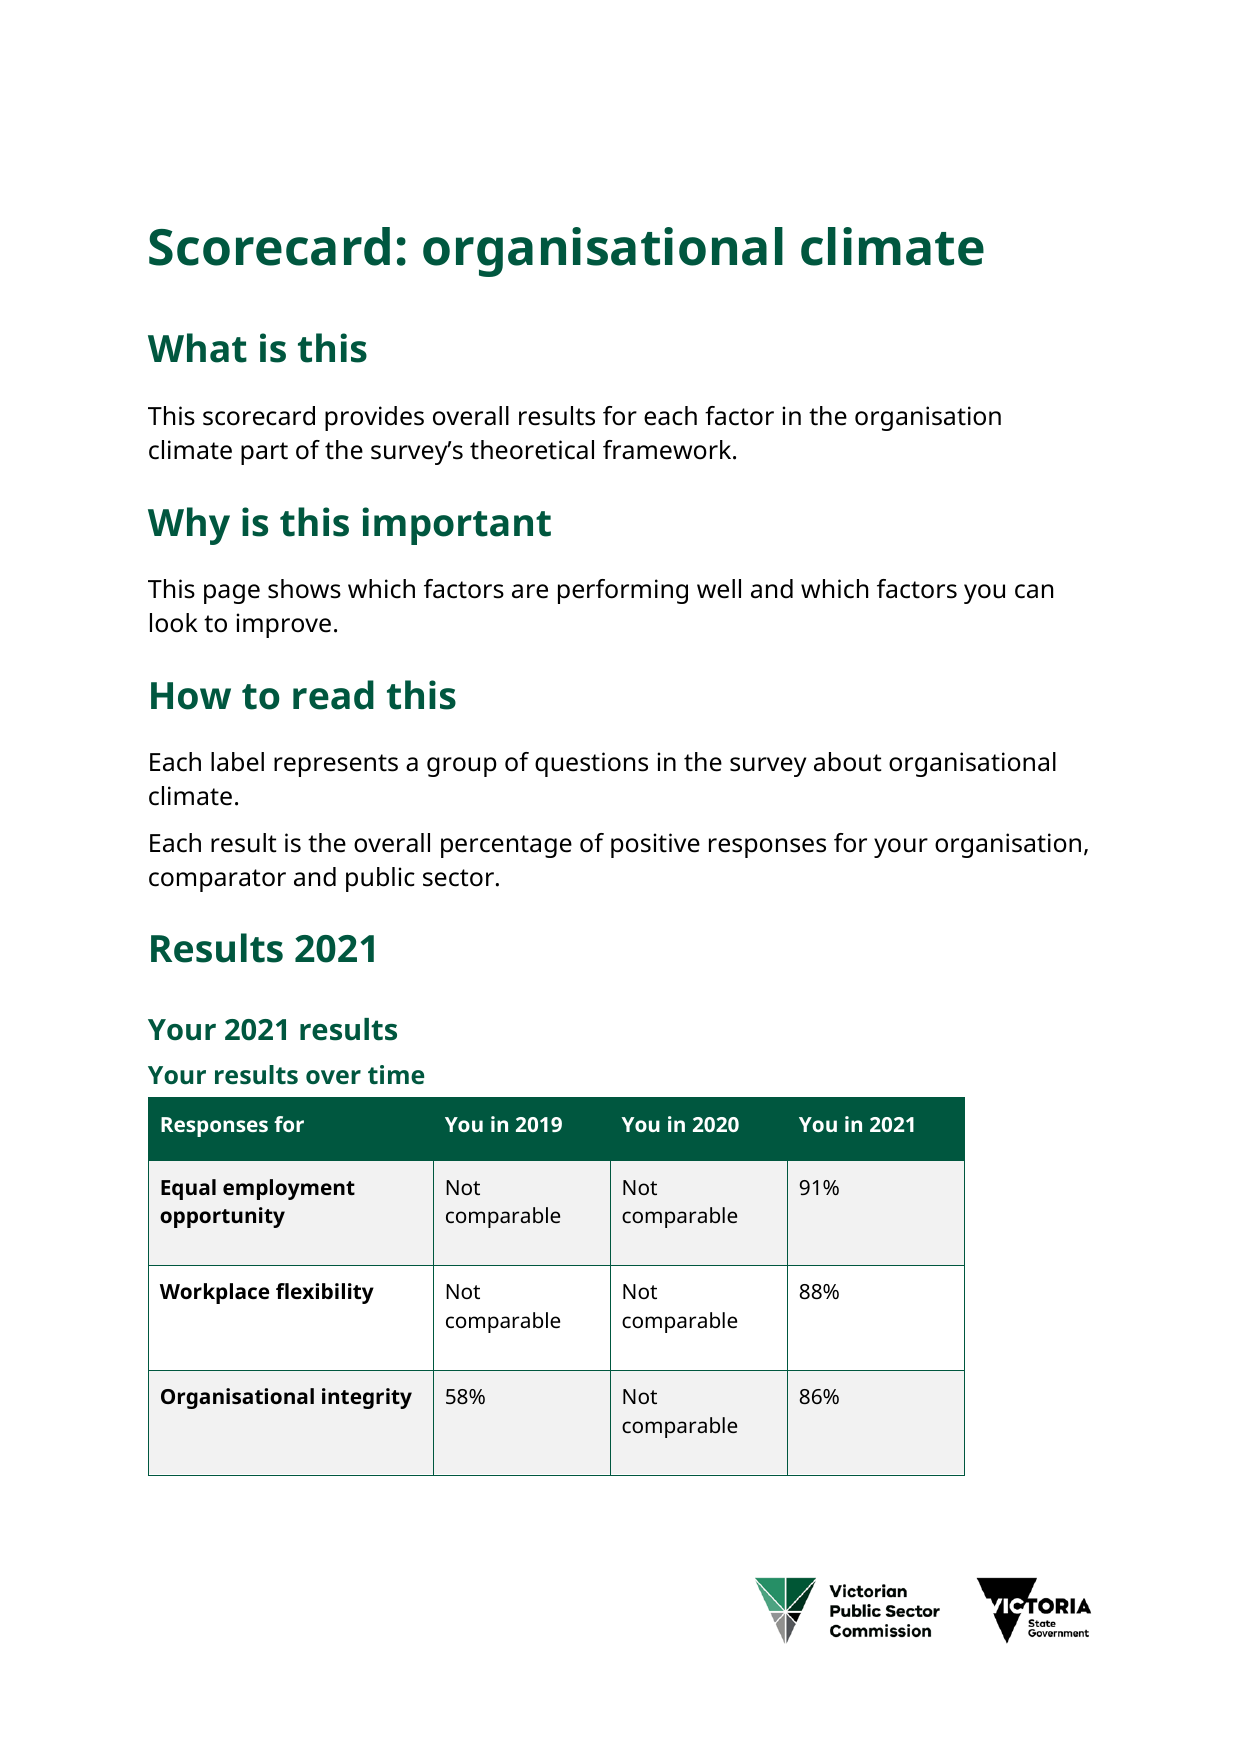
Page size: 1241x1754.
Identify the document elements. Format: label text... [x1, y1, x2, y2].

table_cell 58% [434, 1371, 610, 1474]
table_cell Not comparable [611, 1371, 787, 1474]
table_cell 86% [788, 1371, 964, 1474]
text Each label represents a group of questions in the survey about organisational climate. [148, 745, 1092, 813]
text This page shows which factors are performing well and which factors you can look to improve. [148, 572, 1092, 640]
table_cell 88% [788, 1266, 964, 1369]
table_cell Not comparable [611, 1161, 787, 1265]
subtitle Why is this important [148, 496, 1092, 547]
subtitle Results 2021 [148, 923, 1092, 974]
subtitle Scorecard: organisational climate [148, 212, 1092, 280]
subtitle What is this [148, 323, 1092, 374]
table_cell Not comparable [611, 1266, 787, 1369]
subtitle Your 2021 results [148, 1009, 1092, 1048]
table_cell Workplace flexibility [149, 1266, 433, 1369]
table_cell Not comparable [434, 1266, 610, 1369]
table_cell Equal employment opportunity [149, 1161, 433, 1265]
picture [754, 1577, 1093, 1645]
table_header You in 2019 [434, 1098, 610, 1160]
table_cell Not comparable [434, 1161, 610, 1265]
table_header You in 2020 [611, 1098, 787, 1160]
table_header Responses for [149, 1098, 433, 1160]
subtitle How to read this [148, 669, 1092, 720]
subtitle Your results over time [148, 1058, 1092, 1092]
table_cell 91% [788, 1161, 964, 1265]
table_header You in 2021 [788, 1098, 964, 1160]
text This scorecard provides overall results for each factor in the organisation climate part of the survey’s theoretical framework. [148, 398, 1092, 467]
table_cell Organisational integrity [149, 1371, 433, 1474]
text Each result is the overall percentage of positive responses for your organisation, comparator and public sector. [148, 825, 1092, 893]
